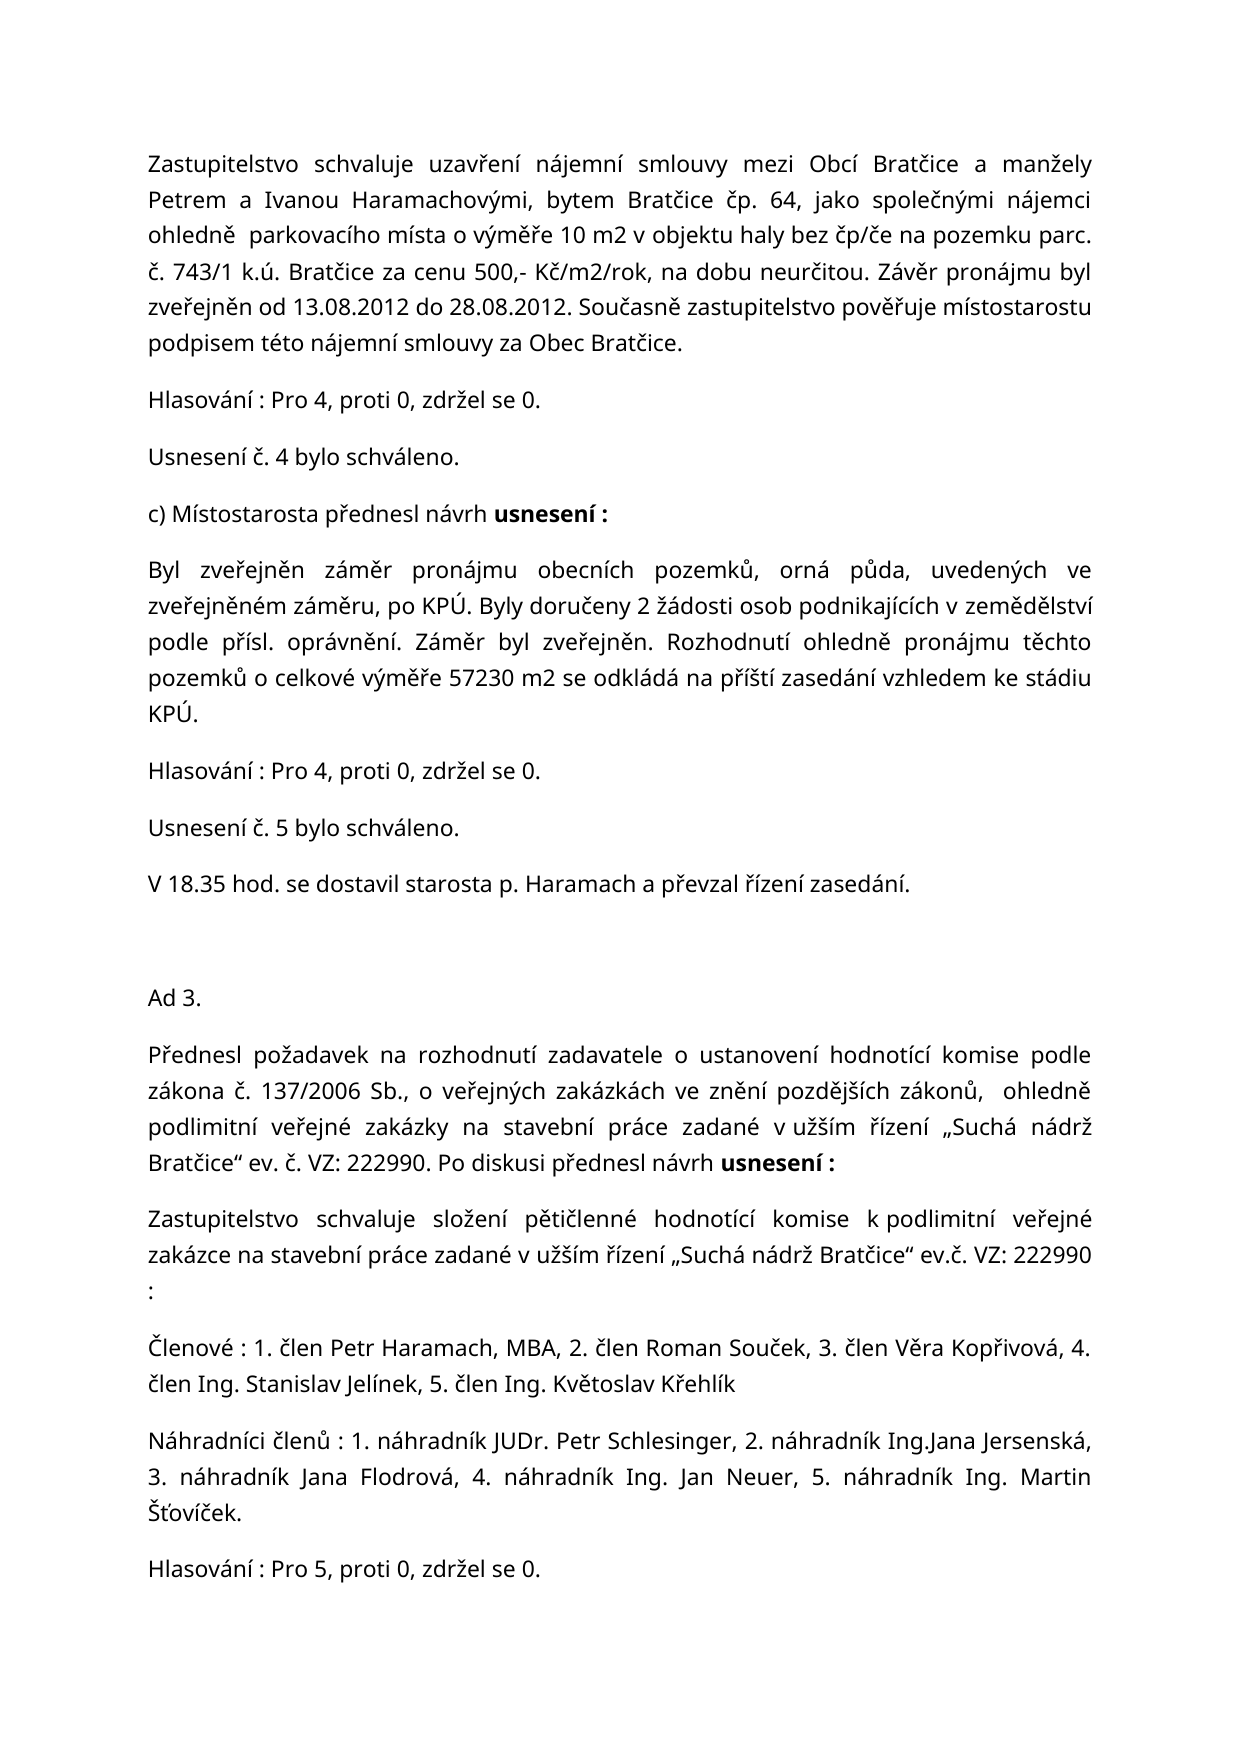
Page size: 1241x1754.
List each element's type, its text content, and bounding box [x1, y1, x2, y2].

text Hlasování : Pro 4, proti 0, zdržel se 0. [148, 384, 1093, 415]
text Členové : 1. člen Petr Haramach, MBA, 2. člen Roman Souček, 3. člen Věra Kopřivová, 4. člen Ing. Stanislav Jelínek, 5. člen Ing. Květoslav Křehlík [148, 1332, 1093, 1399]
text Byl zveřejněn záměr pronájmu obecních pozemků, orná půda, uvedených ve zveřejněném záměru, po KPÚ. Byly doručeny 2 žádosti osob podnikajících v zemědělství podle přísl. oprávnění. Záměr byl zveřejněn. Rozhodnutí ohledně pronájmu těchto pozemků o celkové výměře 57230 m2 se odkládá na příští zasedání vzhledem ke stádiu KPÚ. [148, 554, 1093, 729]
text Náhradníci členů : 1. náhradník JUDr. Petr Schlesinger, 2. náhradník Ing.Jana Jersenská, 3. náhradník Jana Flodrová, 4. náhradník Ing. Jan Neuer, 5. náhradník Ing. Martin Šťovíček. [148, 1425, 1093, 1528]
text V 18.35 hod. se dostavil starosta p. Haramach a převzal řízení zasedání. [148, 868, 1093, 900]
text Usnesení č. 4 bylo schváleno. [148, 441, 1093, 472]
text Usnesení č. 5 bylo schváleno. [148, 812, 1093, 843]
text Přednesl požadavek na rozhodnutí zadavatele o ustanovení hodnotící komise podle zákona č. 137/2006 Sb., o veřejných zakázkách ve znění pozdějších zákonů, ohledně podlimitní veřejné zakázky na stavební práce zadané v užším řízení „Suchá nádrž Bratčice“ ev. č. VZ: 222990. Po diskusi přednesl návrh usnesení : [148, 1039, 1093, 1178]
text Ad 3. [148, 982, 1093, 1013]
text Zastupitelstvo schvaluje uzavření nájemní smlouvy mezi Obcí Bratčice a manžely Petrem a Ivanou Haramachovými, bytem Bratčice čp. 64, jako společnými nájemci ohledně parkovacího místa o výměře 10 m2 v objektu haly bez čp/če na pozemku parc. č. 743/1 k.ú. Bratčice za cenu 500,- Kč/m2/rok, na dobu neurčitou. Závěr pronájmu byl zveřejněn od 13.08.2012 do 28.08.2012. Současně zastupitelstvo pověřuje místostarostu podpisem této nájemní smlouvy za Obec Bratčice. [148, 148, 1093, 358]
text Hlasování : Pro 4, proti 0, zdržel se 0. [148, 755, 1093, 786]
text Zastupitelstvo schvaluje složení pětičlenné hodnotící komise k podlimitní veřejné zakázce na stavební práce zadané v užším řízení „Suchá nádrž Bratčice“ ev.č. VZ: 222990 : [148, 1203, 1093, 1306]
text c) Místostarosta přednesl návrh usnesení : [148, 498, 1093, 529]
text Hlasování : Pro 5, proti 0, zdržel se 0. [148, 1553, 1093, 1584]
